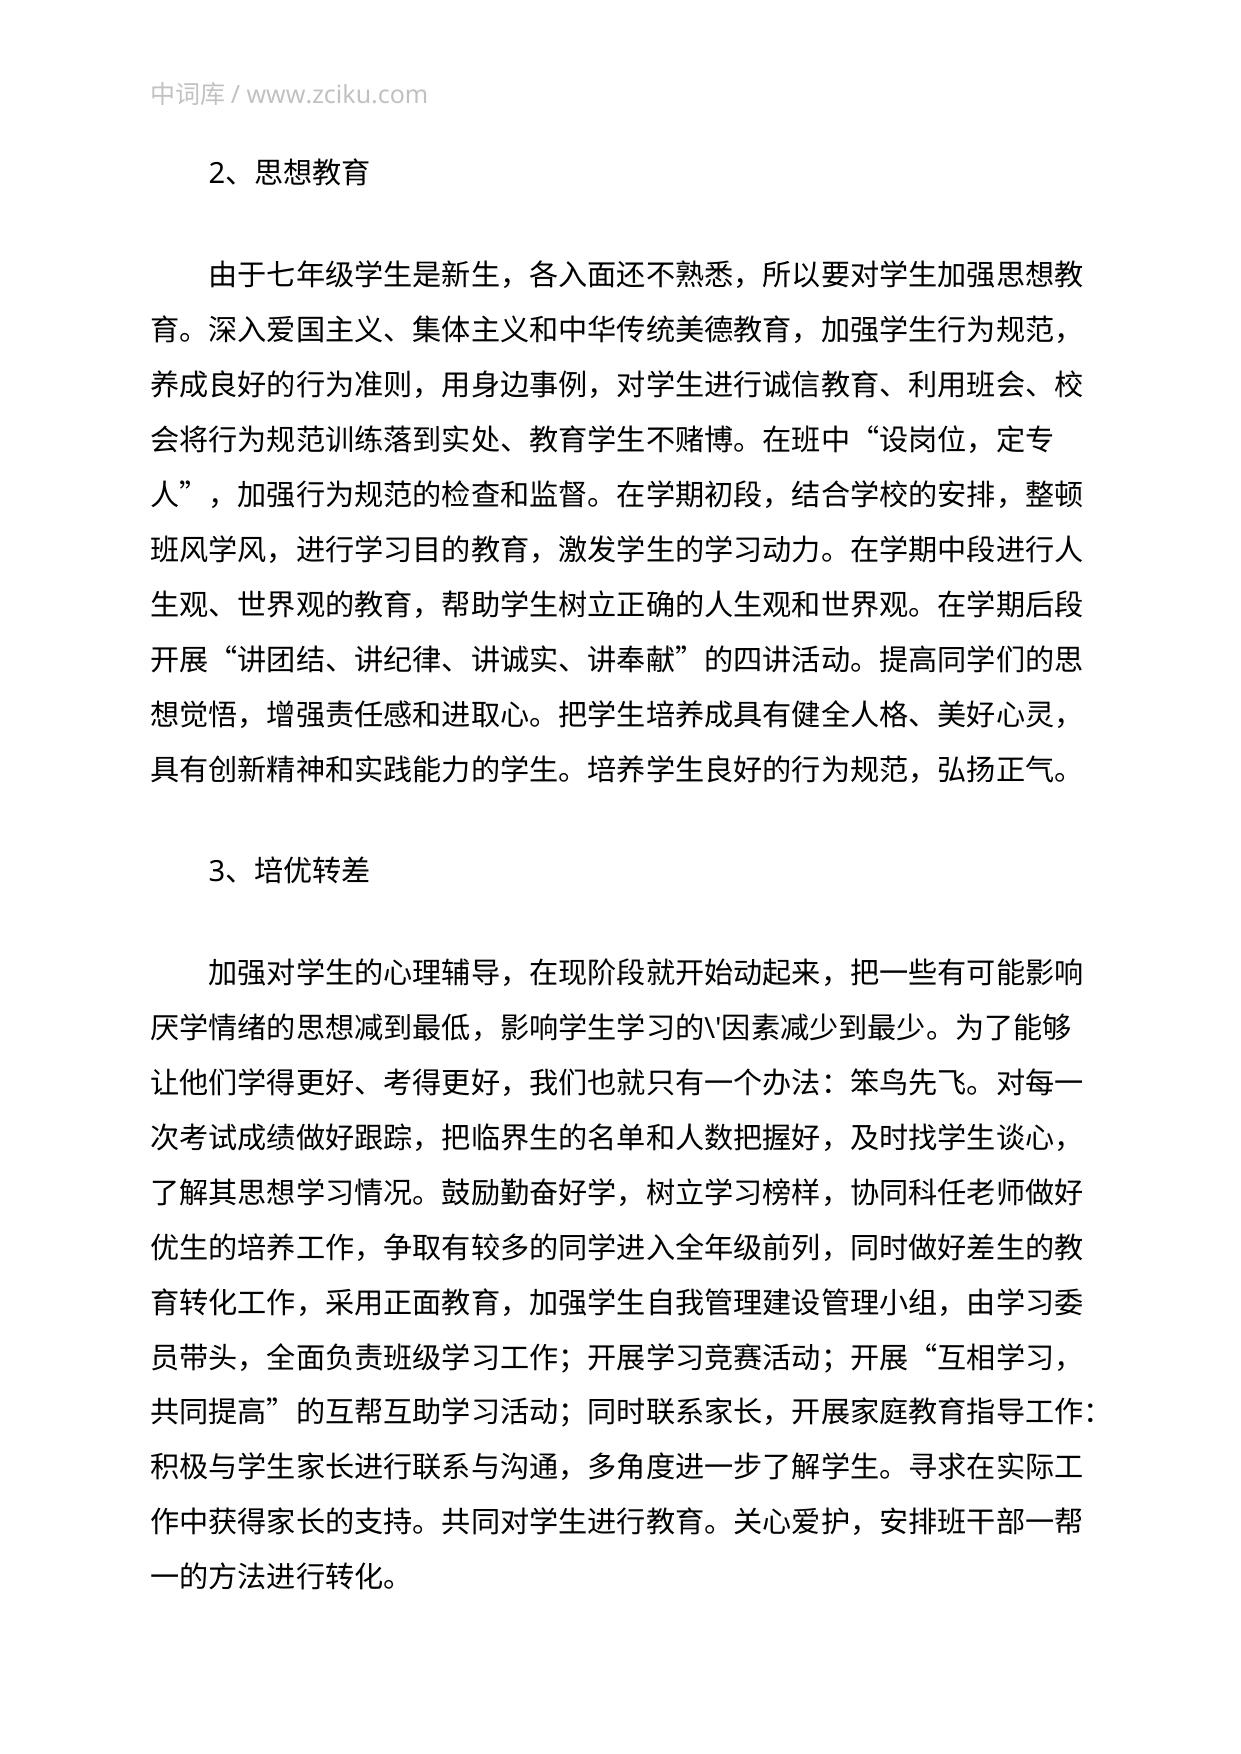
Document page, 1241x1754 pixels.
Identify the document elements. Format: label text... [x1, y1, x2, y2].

text 3、培优转差 [150, 848, 1090, 890]
text 由于七年级学生是新生，各入面还不熟悉，所以要对学生加强思想教育。深入爱国主义、集体主义和中华传统美德教育，加强学生行为规范，养成良好的行为准则，用身边事例，对学生进行诚信教育、利用班会、校会将行为规范训练落到实处、教育学生不赌博。在班中“设岗位，定专人”，加强行为规范的检查和监督。在学期初段，结合学校的安排，整顿班风学风，进行学习目的教育，激发学生的学习动力。在学期中段进行人生观、世界观的教育，帮助学生树立正确的人生观和世界观。在学期后段开展“讲团结、讲纪律、讲诚实、讲奉献”的四讲活动。提高同学们的思想觉悟，增强责任感和进取心。把学生培养成具有健全人格、美好心灵，具有创新精神和实践能力的学生。培养学生良好的行为规范，弘扬正气。 [150, 252, 1090, 788]
text 2、思想教育 [150, 150, 1090, 192]
text 加强对学生的心理辅导，在现阶段就开始动起来，把一些有可能影响厌学情绪的思想减到最低，影响学生学习的\'因素减少到最少。为了能够让他们学得更好、考得更好，我们也就只有一个办法：笨鸟先飞。对每一次考试成绩做好跟踪，把临界生的名单和人数把握好，及时找学生谈心，了解其思想学习情况。鼓励勤奋好学，树立学习榜样，协同科任老师做好优生的培养工作，争取有较多的同学进入全年级前列，同时做好差生的教育转化工作，采用正面教育，加强学生自我管理建设管理小组，由学习委员带头，全面负责班级学习工作；开展学习竞赛活动；开展“互相学习，共同提高”的互帮互助学习活动；同时联系家长，开展家庭教育指导工作：积极与学生家长进行联系与沟通，多角度进一步了解学生。寻求在实际工作中获得家长的支持。共同对学生进行教育。关心爱护，安排班干部一帮一的方法进行转化。 [150, 950, 1090, 1596]
